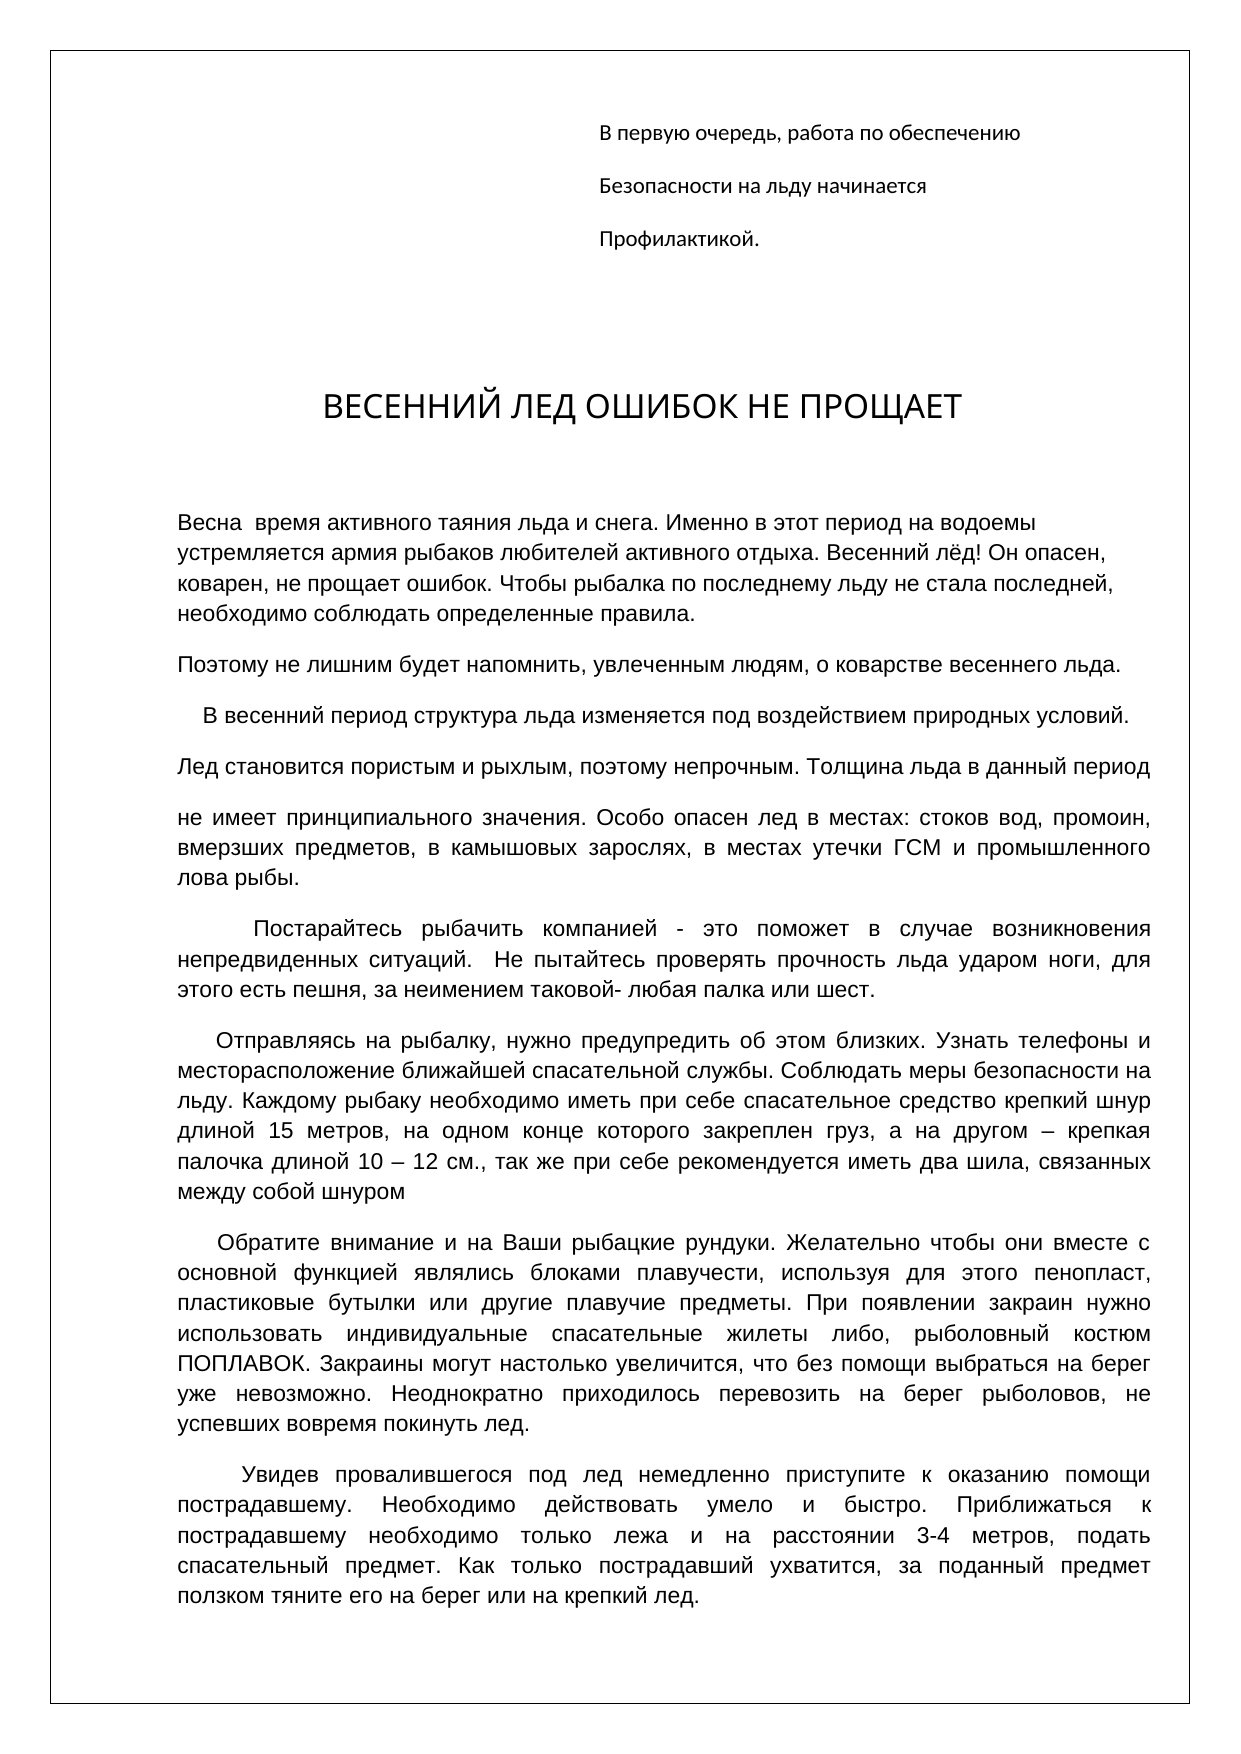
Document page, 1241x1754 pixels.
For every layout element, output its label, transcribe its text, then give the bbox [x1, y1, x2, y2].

text Увидев провалившегося под лед немедленно приступите к оказанию помощи пострадавшему. Необходимо действовать умело и быстро. Приближаться к пострадавшему необходимо только лежа и на расстоянии 3-, подать спасательный предмет. Как только пострадавший ухватится, за поданный предмет ползком тяните его на берег или на крепкий лед. [177, 1461, 1152, 1608]
text В весенний период структура льда изменяется под воздействием природных условий. [177, 702, 1152, 728]
text Обратите внимание и на Ваши рыбацкие рундуки. Желательно чтобы они вместе с основной функцией являлись блоками плавучести, используя для этого пенопласт, пластиковые бутылки или другие плавучие предметы. При появлении закраин нужно использовать индивидуальные спасательные жилеты либо, рыболовный костюм ПОПЛАВОК. Закраины могут настолько увеличится, что без помощи выбраться на берег уже невозможно. Неоднократно приходилось перевозить на берег рыболовов, не успевших вовремя покинуть лед. [177, 1229, 1152, 1437]
text ВЕСЕННИЙ ЛЕД ОШИБОК НЕ ПРОЩАЕТ [177, 383, 1152, 428]
text Профилактикой. [177, 224, 1152, 252]
text Весна время активного таяния льда и снега. Именно в этот период на водоемы устремляется армия рыбаков любителей активного отдыха. Весенний лёд! Он опасен, коварен, не прощает ошибок. Чтобы рыбалка по последнему льду не стала последней, необходимо соблюдать определенные правила. [177, 509, 1152, 626]
text Постарайтесь рыбачить компанией - это поможет в случае возникновения непредвиденных ситуаций. Не пытайтесь проверять прочность льда ударом ноги, для этого есть пешня, за неимением таковой- любая палка или шест. [177, 915, 1152, 1002]
text В первую очередь, работа по обеспечению [177, 118, 1152, 146]
text Безопасности на льду начинается [177, 171, 1152, 199]
text Лед становится пористым и рыхлым, поэтому непрочным. Толщина льда в данный период [177, 753, 1152, 779]
text Отправляясь на рыбалку, нужно предупредить об этом близких. Узнать телефоны и месторасположение ближайшей спасательной службы. Соблюдать меры безопасности на льду. Каждому рыбаку необходимо иметь при себе спасательное средство крепкий шнур длиной , на одном конце которого закреплен груз, а на другом – крепкая палочка длиной 10 – ., так же при себе рекомендуется иметь два шила, связанных между собой шнуром [177, 1027, 1152, 1204]
text не имеет принципиального значения. Особо опасен лед в местах: стоков вод, промоин, вмерзших предметов, в камышовых зарослях, в местах утечки ГСМ и промышленного лова рыбы. [177, 804, 1152, 891]
text Поэтому не лишним будет напомнить, увлеченным людям, о коварстве весеннего льда. [177, 651, 1152, 677]
